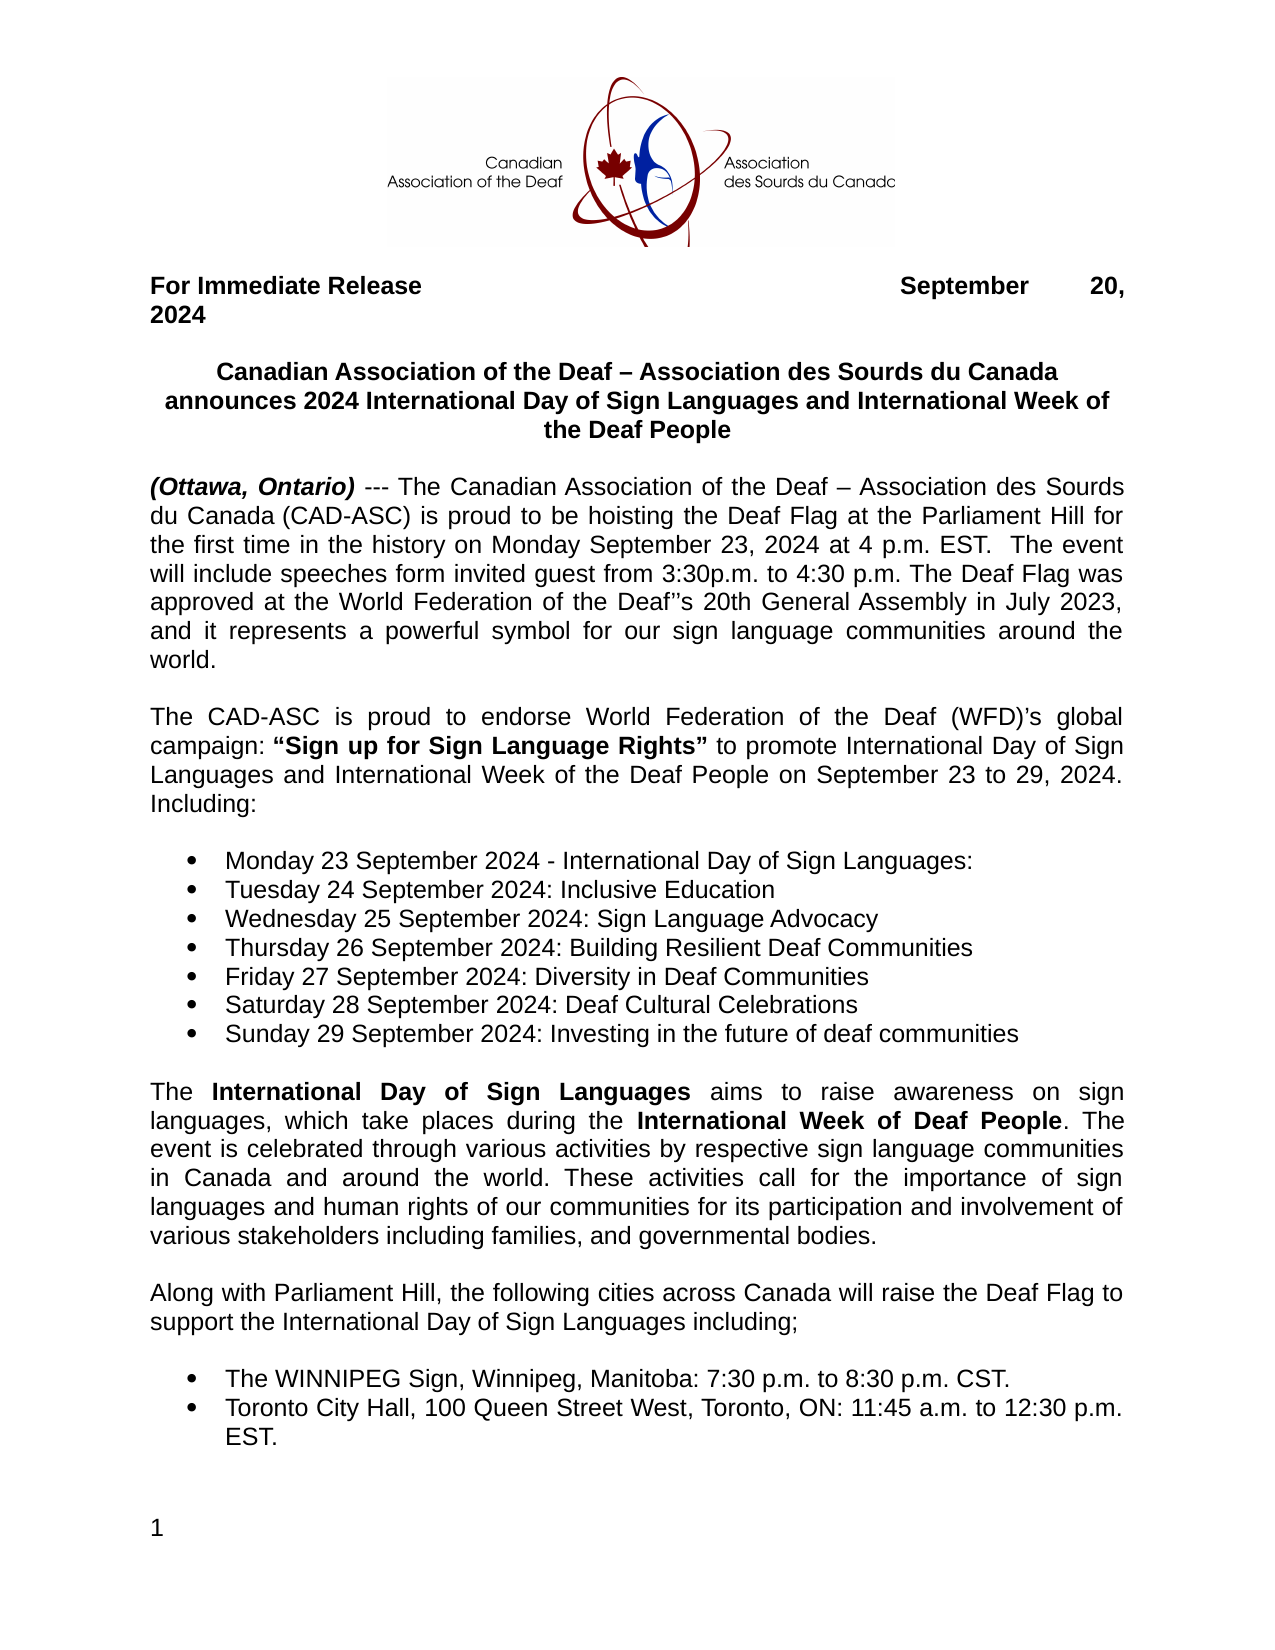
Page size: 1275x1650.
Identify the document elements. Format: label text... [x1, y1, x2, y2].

text For Immediate Release September 20, 2024 [150, 271, 1125, 329]
picture [387, 77, 895, 247]
text The International Day of Sign Languages aims to raise awareness on sign languages, which take places during the International Week of Deaf People. The event is celebrated through various activities by respective sign language communities in Canada and around the world. These activities call for the importance of sign languages and human rights of our communities for its participation and involvement of various stakeholders including families, and governmental bodies. [150, 1077, 1125, 1249]
list Friday 27 September 2024: Diversity in Deaf Communities [187, 962, 1125, 990]
list Wednesday 25 September 2024: Sign Language Advocacy [187, 904, 1125, 933]
list Thursday 26 September 2024: Building Resilient Deaf Communities [187, 933, 1125, 962]
list The WINNIPEG Sign, Winnipeg, Manitoba: 7:30 p.m. to 8:30 p.m. CST. [187, 1364, 1125, 1393]
list Tuesday 24 September 2024: Inclusive Education [187, 875, 1125, 904]
list Toronto City Hall, 100 Queen Street West, Toronto, ON: 11:45 a.m. to 12:30 p.m. EST. [187, 1393, 1125, 1451]
text The CAD-ASC is proud to endorse World Federation of the Deaf (WFD)’s global campaign: “Sign up for Sign Language Rights” to promote International Day of Sign Languages and International Week of the Deaf People on September 23 to 29, 2024. Including: [150, 702, 1125, 817]
text Along with Parliament Hill, the following cities across Canada will raise the Deaf Flag to support the International Day of Sign Languages including; [150, 1278, 1125, 1336]
list Saturday 28 September 2024: Deaf Cultural Celebrations [187, 990, 1125, 1019]
text (Ottawa, Ontario) --- The Canadian Association of the Deaf – Association des Sourds du Canada (CAD-ASC) is proud to be hoisting the Deaf Flag at the Parliament Hill for the first time in the history on Monday September 23, 2024 at 4 p.m. EST. The event will include speeches form invited guest from 3:30p.m. to 4:30 p.m. The Deaf Flag was approved at the World Federation of the Deaf’’s 20th General Assembly in July 2023, and it represents a powerful symbol for our sign language communities around the world. [150, 472, 1125, 674]
text Canadian Association of the Deaf – Association des Sourds du Canada announces 2024 International Day of Sign Languages and International Week of the Deaf People [150, 357, 1125, 444]
list Monday 23 September 2024 - International Day of Sign Languages: [187, 846, 1125, 875]
list Sunday 29 September 2024: Investing in the future of deaf communities [187, 1019, 1125, 1048]
